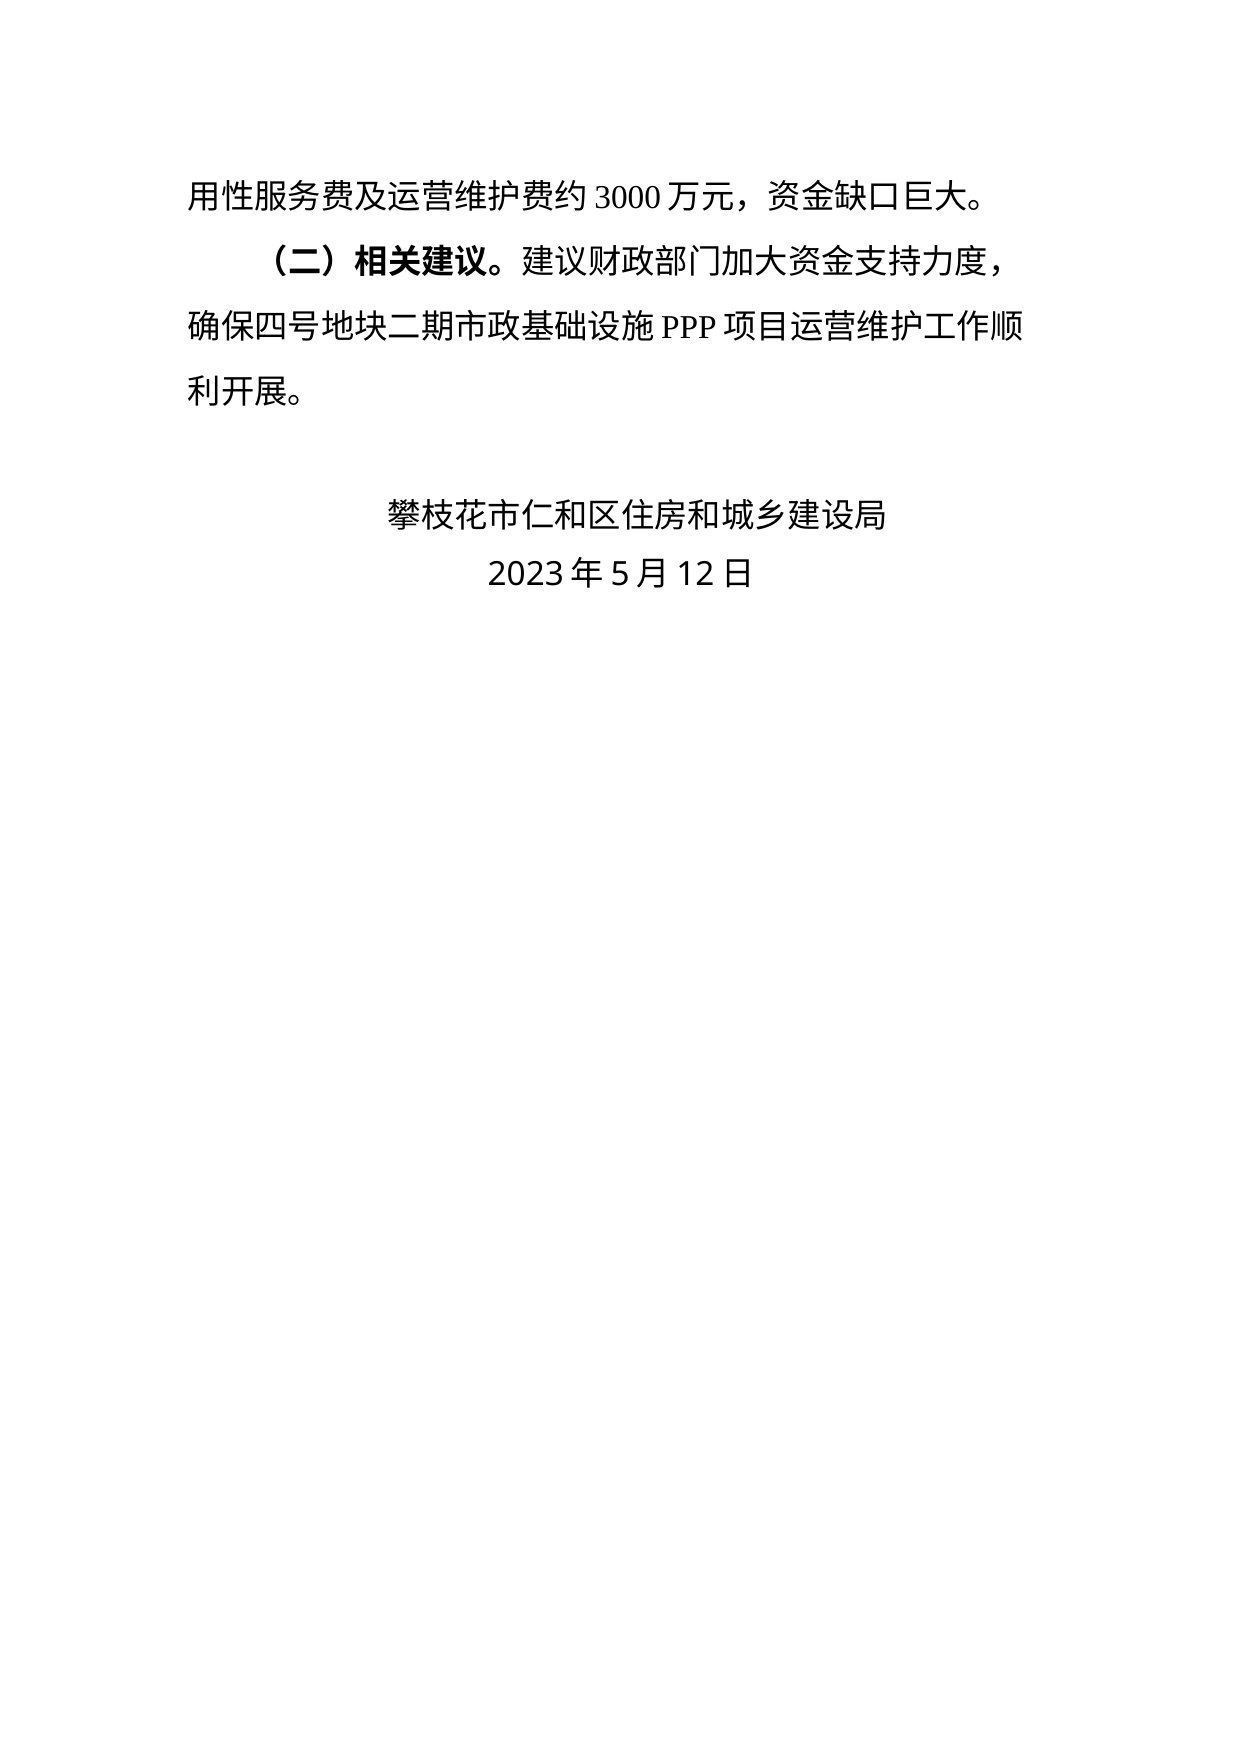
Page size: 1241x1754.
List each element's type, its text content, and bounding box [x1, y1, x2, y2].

list 2023年5月12日 [187, 539, 1053, 597]
list 攀枝花市仁和区住房和城乡建设局 [187, 480, 1053, 539]
text （二）相关建议。建议财政部门加大资金支持力度，确保四号地块二期市政基础设施PPP项目运营维护工作顺利开展。 [187, 227, 1053, 422]
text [187, 162, 1053, 227]
